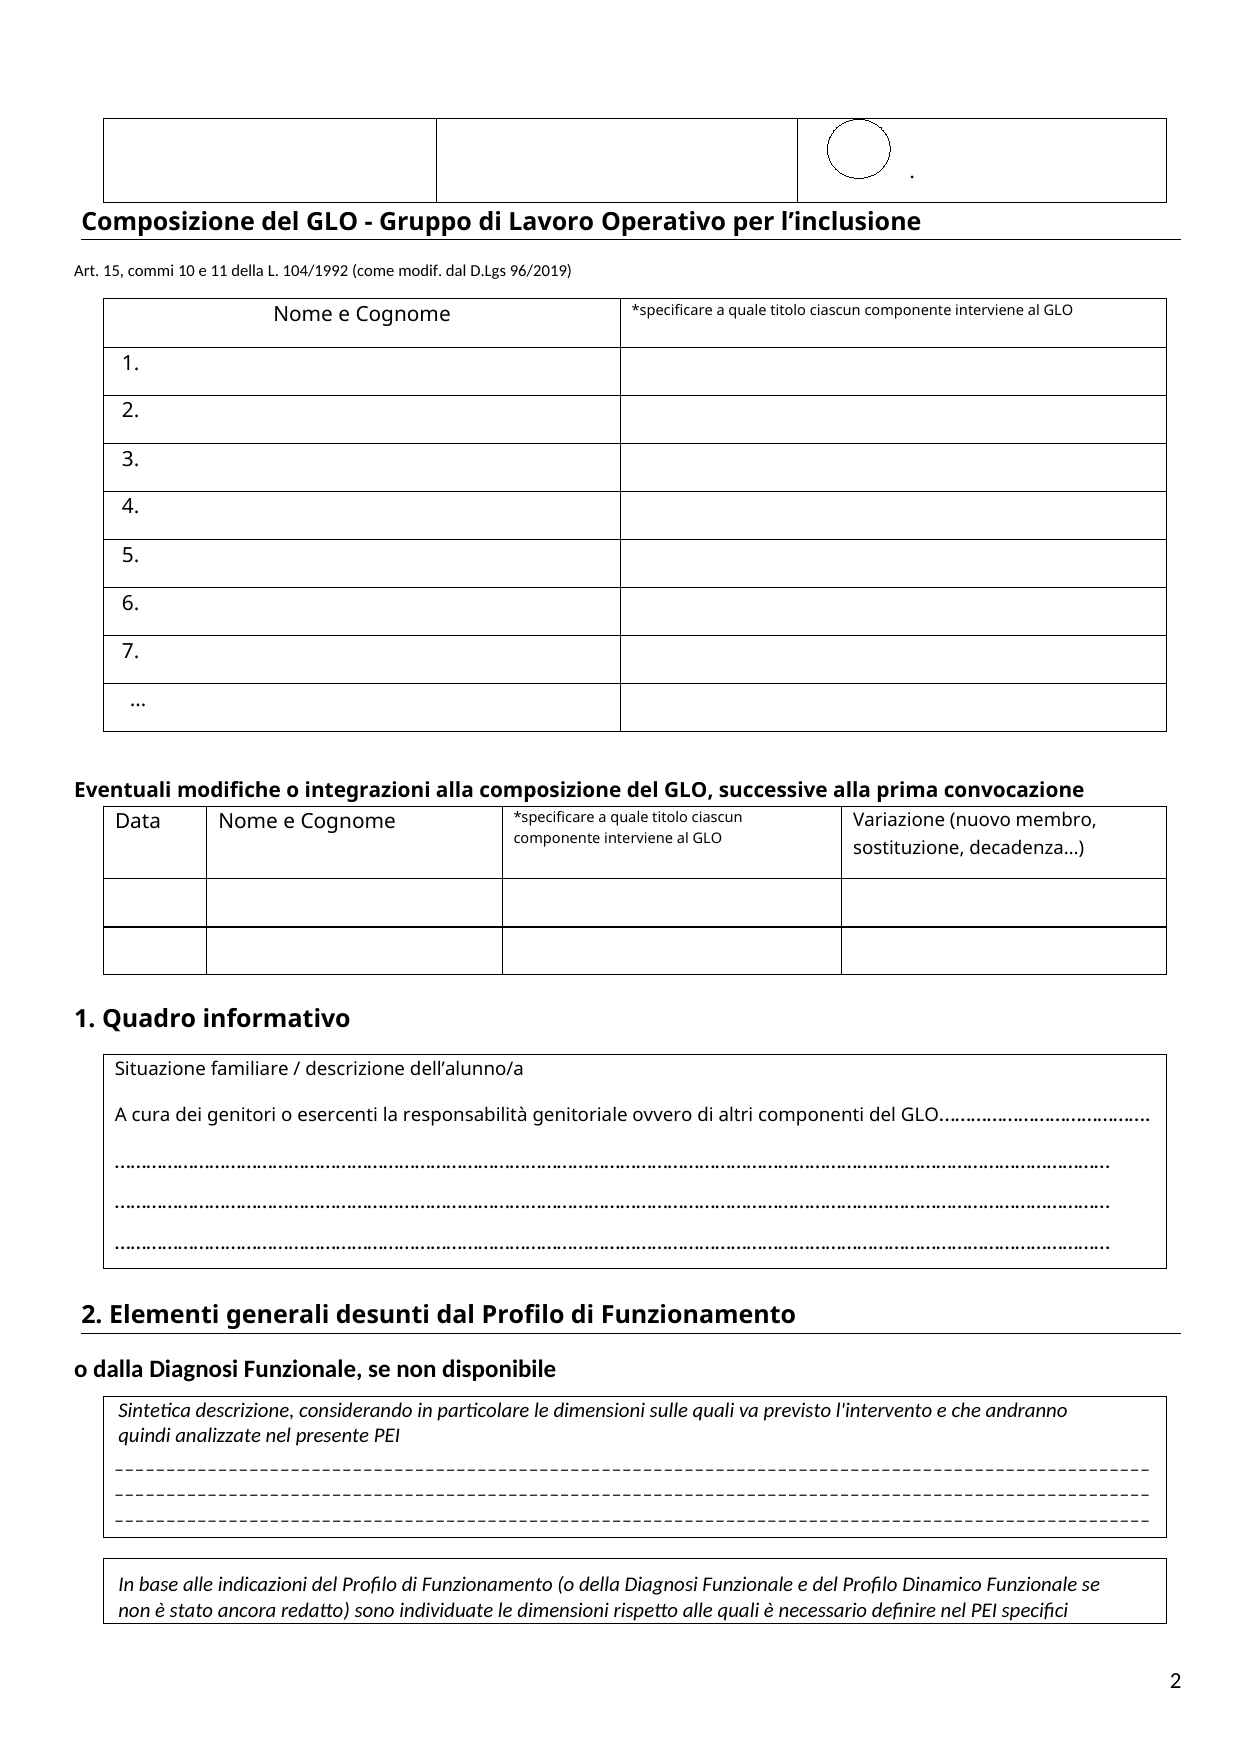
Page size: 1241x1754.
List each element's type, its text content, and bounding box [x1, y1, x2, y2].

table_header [104, 1559, 1166, 1622]
subtitle Composizione del GLO - Gruppo di Lavoro Operativo per l’inclusione [81, 203, 1181, 239]
table_cell … [104, 684, 620, 731]
table_cell [842, 928, 1166, 974]
table_cell [621, 636, 1166, 683]
table_cell [104, 540, 620, 587]
table_cell [621, 684, 1166, 731]
table_cell [104, 492, 620, 539]
table_header *specificare a quale titolo ciascun componente interviene al GLO [503, 807, 841, 878]
text Eventuali modifiche o integrazioni alla composizione del GLO, successive alla prima convocazione [74, 775, 1181, 803]
table_cell [104, 928, 206, 974]
table_header Nome e Cognome [104, 299, 620, 347]
table_cell [503, 928, 841, 974]
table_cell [437, 119, 797, 202]
table_header *specificare a quale titolo ciascun componente interviene al GLO [621, 299, 1166, 347]
table_cell [621, 492, 1166, 539]
subtitle 2. Elementi generali desunti dal Profilo di Funzionamento [81, 1297, 1181, 1333]
table_cell [104, 588, 620, 635]
text o dalla Diagnosi Funzionale, se non disponibile [74, 1353, 1181, 1384]
table_cell [207, 879, 502, 926]
table_cell [104, 444, 620, 491]
table_cell [621, 348, 1166, 394]
table_header Data [104, 807, 206, 878]
table_cell [104, 879, 206, 926]
table_header Sintetica descrizione, considerando in particolare le dimensioni sulle quali va previsto l'intervento e che andranno quindi analizzate nel presente PEI ____________________________________________________________________________________________________________________________________________________________________________________________________________________________________________________________________________________________________________ [104, 1397, 1166, 1537]
table_cell [621, 588, 1166, 635]
table_cell [104, 636, 620, 683]
table_cell [621, 444, 1166, 491]
table_cell [621, 396, 1166, 443]
table_header Situazione familiare / descrizione dell’alunno/a A cura dei genitori o esercenti la responsabilità genitoriale ovvero di altri componenti del GLO…………………………………. ……………………………………………………………………………………………………………………………………………………………………… ……………………………………………………………………………………………………………………………………………………………………… ……………………………………………………………………………………………………………………………………………………………………… [104, 1055, 1166, 1267]
table_cell [503, 879, 841, 926]
table_cell [104, 348, 620, 394]
table_cell [104, 396, 620, 443]
text 1. Quadro informativo [74, 1000, 1181, 1034]
table_cell [621, 540, 1166, 587]
table_header Nome e Cognome [207, 807, 502, 878]
table_cell [207, 928, 502, 974]
table_header Variazione (nuovo membro, sostituzione, decadenza…) [842, 807, 1166, 878]
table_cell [104, 119, 436, 202]
table_cell [842, 879, 1166, 926]
text Art. 15, commi 10 e 11 della L. 104/1992 (come modif. dal D.Lgs 96/2019) [74, 260, 1181, 280]
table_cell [798, 119, 1166, 202]
